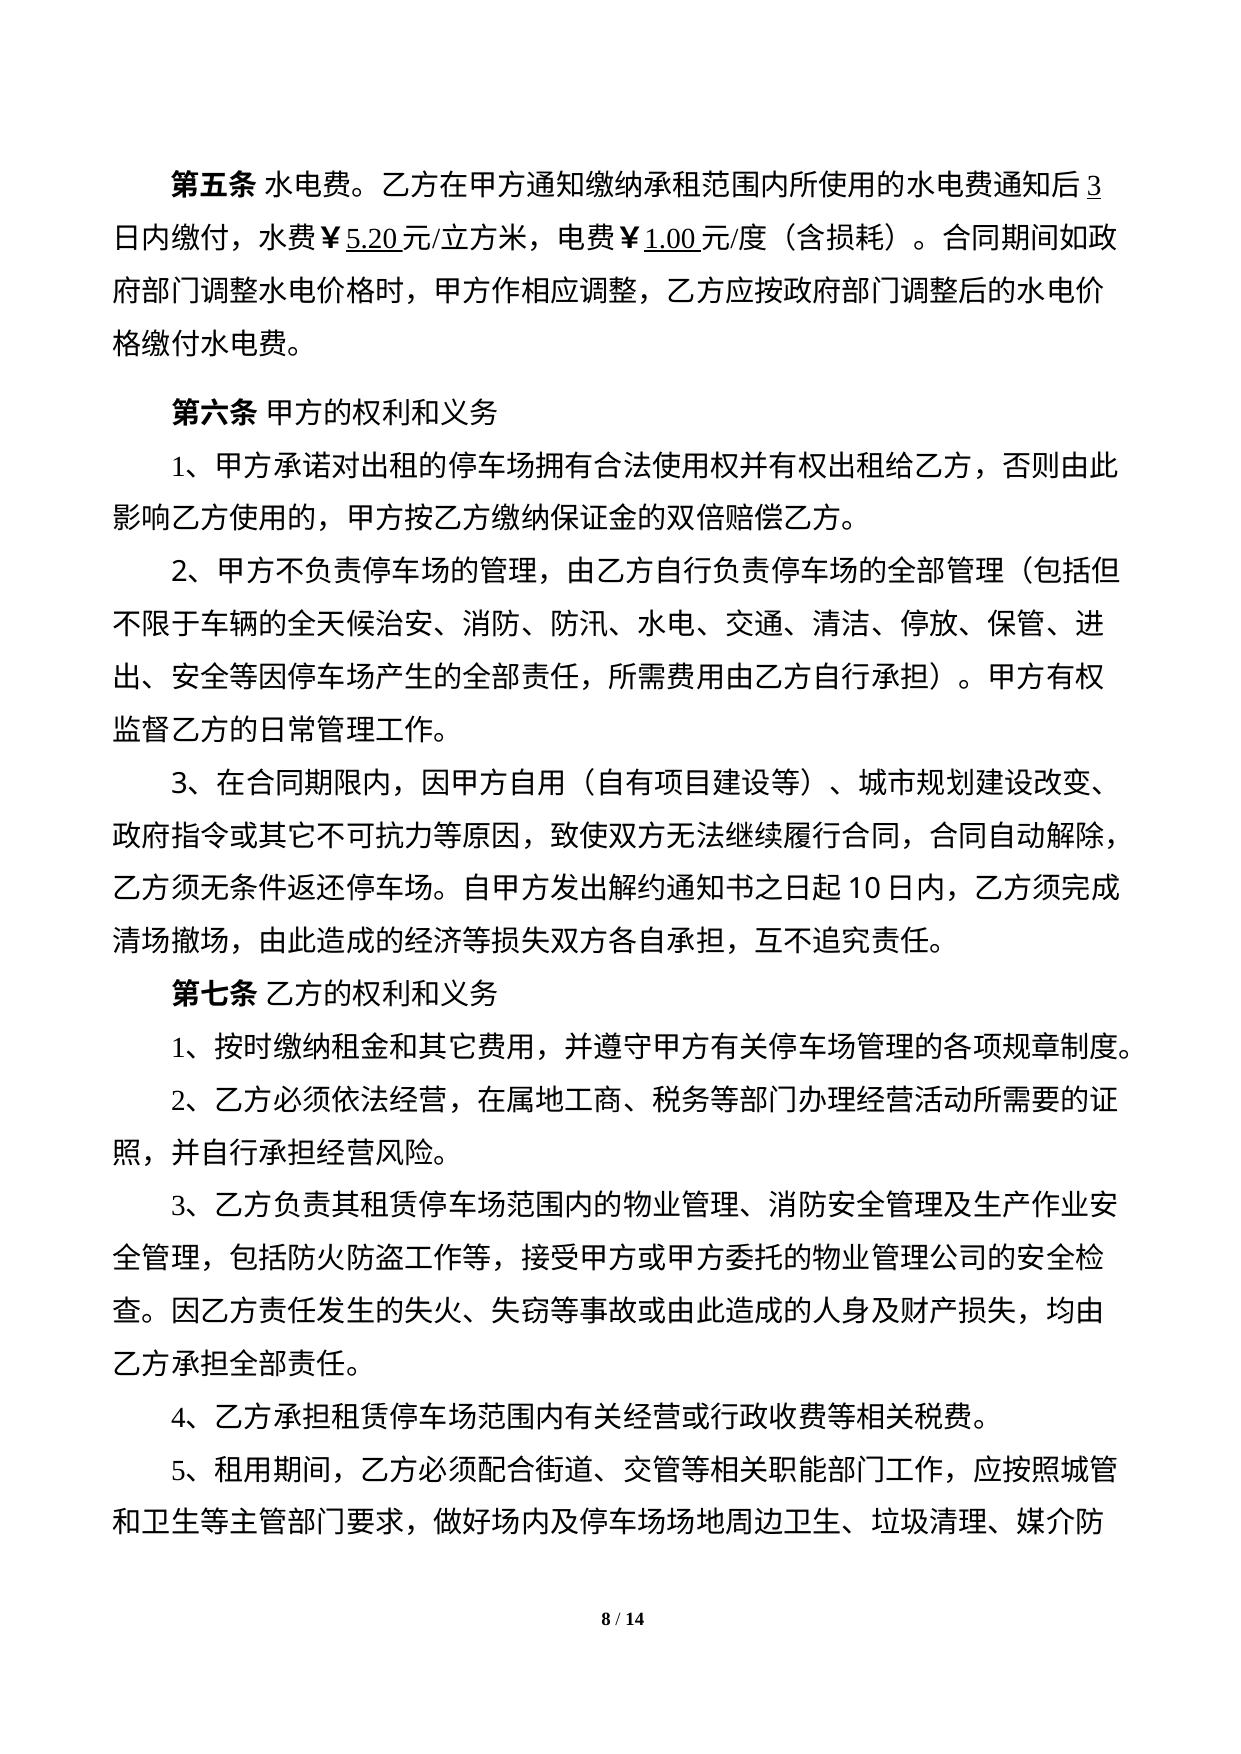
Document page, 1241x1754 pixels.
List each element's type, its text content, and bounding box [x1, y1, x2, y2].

text 2、甲方不负责停车场的管理，由乙方自行负责停车场的全部管理（包括但不限于车辆的全天候治安、消防、防汛、水电、交通、清洁、停放、保管、进出、安全等因停车场产生的全部责任，所需费用由乙方自行承担）。甲方有权监督乙方的日常管理工作。 [112, 548, 1128, 749]
text 第六条 甲方的权利和义务 [112, 389, 1128, 432]
text 第七条 乙方的权利和义务 [112, 971, 1128, 1013]
text 3、在合同期限内，因甲方自用（自有项目建设等）、城市规划建设改变、政府指令或其它不可抗力等原因，致使双方无法继续履行合同，合同自动解除，乙方须无条件返还停车场。自甲方发出解约通知书之日起10日内，乙方须完成清场撤场，由此造成的经济等损失双方各自承担，互不追究责任。 [112, 759, 1128, 960]
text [112, 1446, 1128, 1541]
text 3、乙方负责其租赁停车场范围内的物业管理、消防安全管理及生产作业安全管理，包括防火防盗工作等，接受甲方或甲方委托的物业管理公司的安全检查。因乙方责任发生的失火、失窃等事故或由此造成的人身及财产损失，均由乙方承担全部责任。 [112, 1182, 1128, 1383]
text 4、乙方承担租赁停车场范围内有关经营或行政收费等相关税费。 [112, 1393, 1128, 1436]
text 1、按时缴纳租金和其它费用，并遵守甲方有关停车场管理的各项规章制度。 [112, 1023, 1128, 1066]
text 第五条 水电费。乙方在甲方通知缴纳承租范围内所使用的水电费通知后3日内缴付，水费￥5.20元/立方米，电费￥1.00元/度（含损耗）。合同期间如政府部门调整水电价格时，甲方作相应调整，乙方应按政府部门调整后的水电价格缴付水电费。 [112, 162, 1128, 363]
text 2、乙方必须依法经营，在属地工商、税务等部门办理经营活动所需要的证照，并自行承担经营风险。 [112, 1076, 1128, 1171]
text 1、甲方承诺对出租的停车场拥有合法使用权并有权出租给乙方，否则由此影响乙方使用的，甲方按乙方缴纳保证金的双倍赔偿乙方。 [112, 442, 1128, 537]
